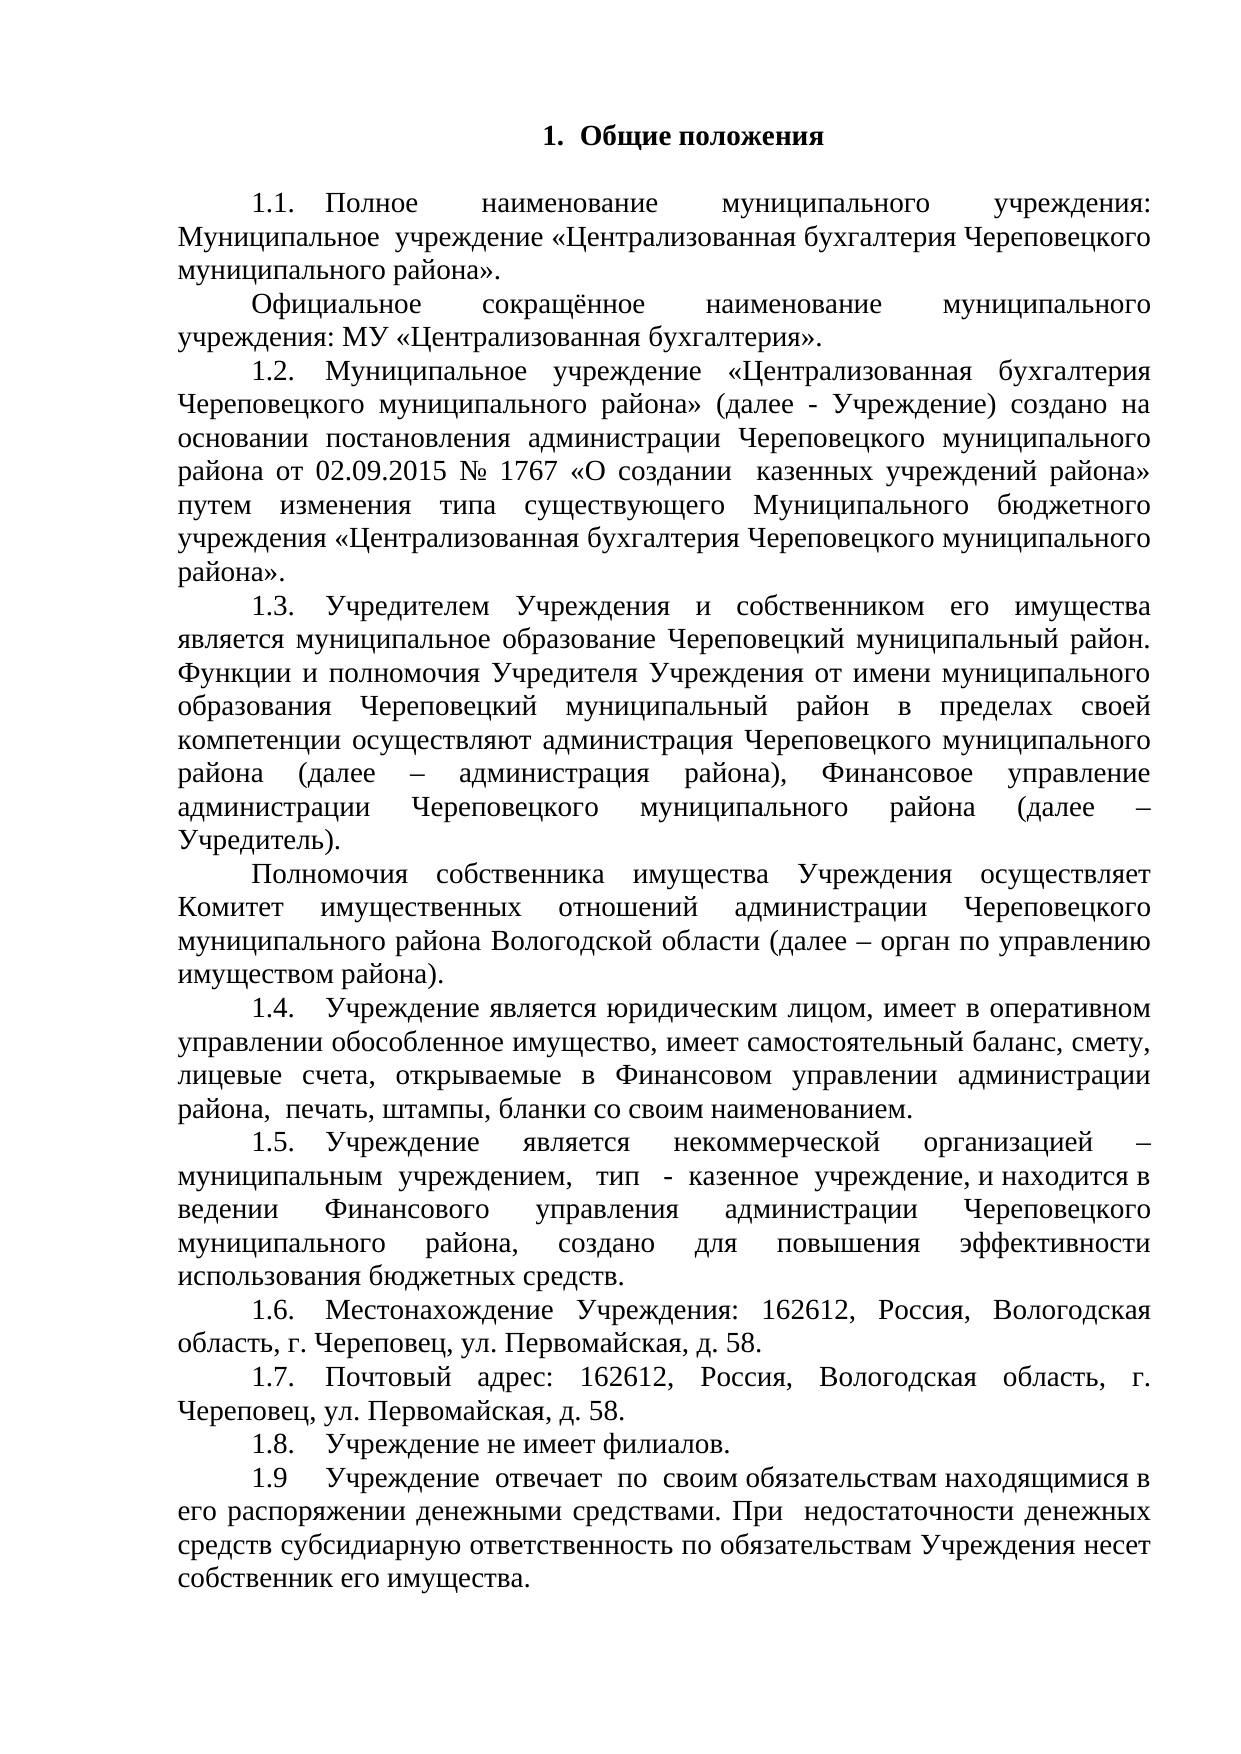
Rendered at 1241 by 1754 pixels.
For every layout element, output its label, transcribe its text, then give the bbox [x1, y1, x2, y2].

list Учреждение является юридическим лицом, имеет в оперативном управлении обособленное имущество, имеет самостоятельный баланс, смету, лицевые счета, открываемые в Финансовом управлении администрации района, печать, штампы, бланки со своим наименованием. [177, 990, 1152, 1124]
list Местонахождение Учреждения: 162612, Россия, Вологодская область, г. Череповец, ул. Первомайская, д. 58. [177, 1292, 1152, 1359]
list Муниципальное учреждение «Централизованная бухгалтерия Череповецкого муниципального района» (далее - Учреждение) создано на основании постановления администрации Череповецкого муниципального района от 02.09.2015 № 1767 «О создании казенных учреждений района» путем изменения типа существующего Муниципального бюджетного учреждения «Централизованная бухгалтерия Череповецкого муниципального района». [177, 353, 1152, 588]
list Общие положения [215, 118, 1152, 152]
text Полномочия собственника имущества Учреждения осуществляет Комитет имущественных отношений администрации Череповецкого муниципального района Вологодской области (далее – орган по управлению имуществом района). [177, 856, 1152, 990]
text Официальное сокращённое наименование муниципального учреждения: МУ «Централизованная бухгалтерия». [177, 286, 1152, 353]
list Учреждение является некоммерческой организацией – муниципальным учреждением, тип - казенное учреждение, и находится в ведении Финансового управления администрации Череповецкого муниципального района, создано для повышения эффективности использования бюджетных средств. [177, 1124, 1152, 1292]
list Почтовый адрес: 162612, Россия, Вологодская область, г. Череповец, ул. Первомайская, д. 58. [177, 1359, 1152, 1426]
list Учреждение не имеет филиалов. [177, 1426, 1152, 1460]
list Учредителем Учреждения и собственником его имущества является муниципальное образование Череповецкий муниципальный район. Функции и полномочия Учредителя Учреждения от имени муниципального образования Череповецкий муниципальный район в пределах своей компетенции осуществляют администрация Череповецкого муниципального района (далее – администрация района), Финансовое управление администрации Череповецкого муниципального района (далее – Учредитель). [177, 588, 1152, 856]
list Полное наименование муниципального учреждения: Муниципальное учреждение «Централизованная бухгалтерия Череповецкого муниципального района». [177, 185, 1152, 286]
list Учреждение отвечает по своим обязательствам находящимися в его распоряжении денежными средствами. При недостаточности денежных средств субсидиарную ответственность по обязательствам Учреждения несет собственник его имущества. [177, 1460, 1152, 1594]
